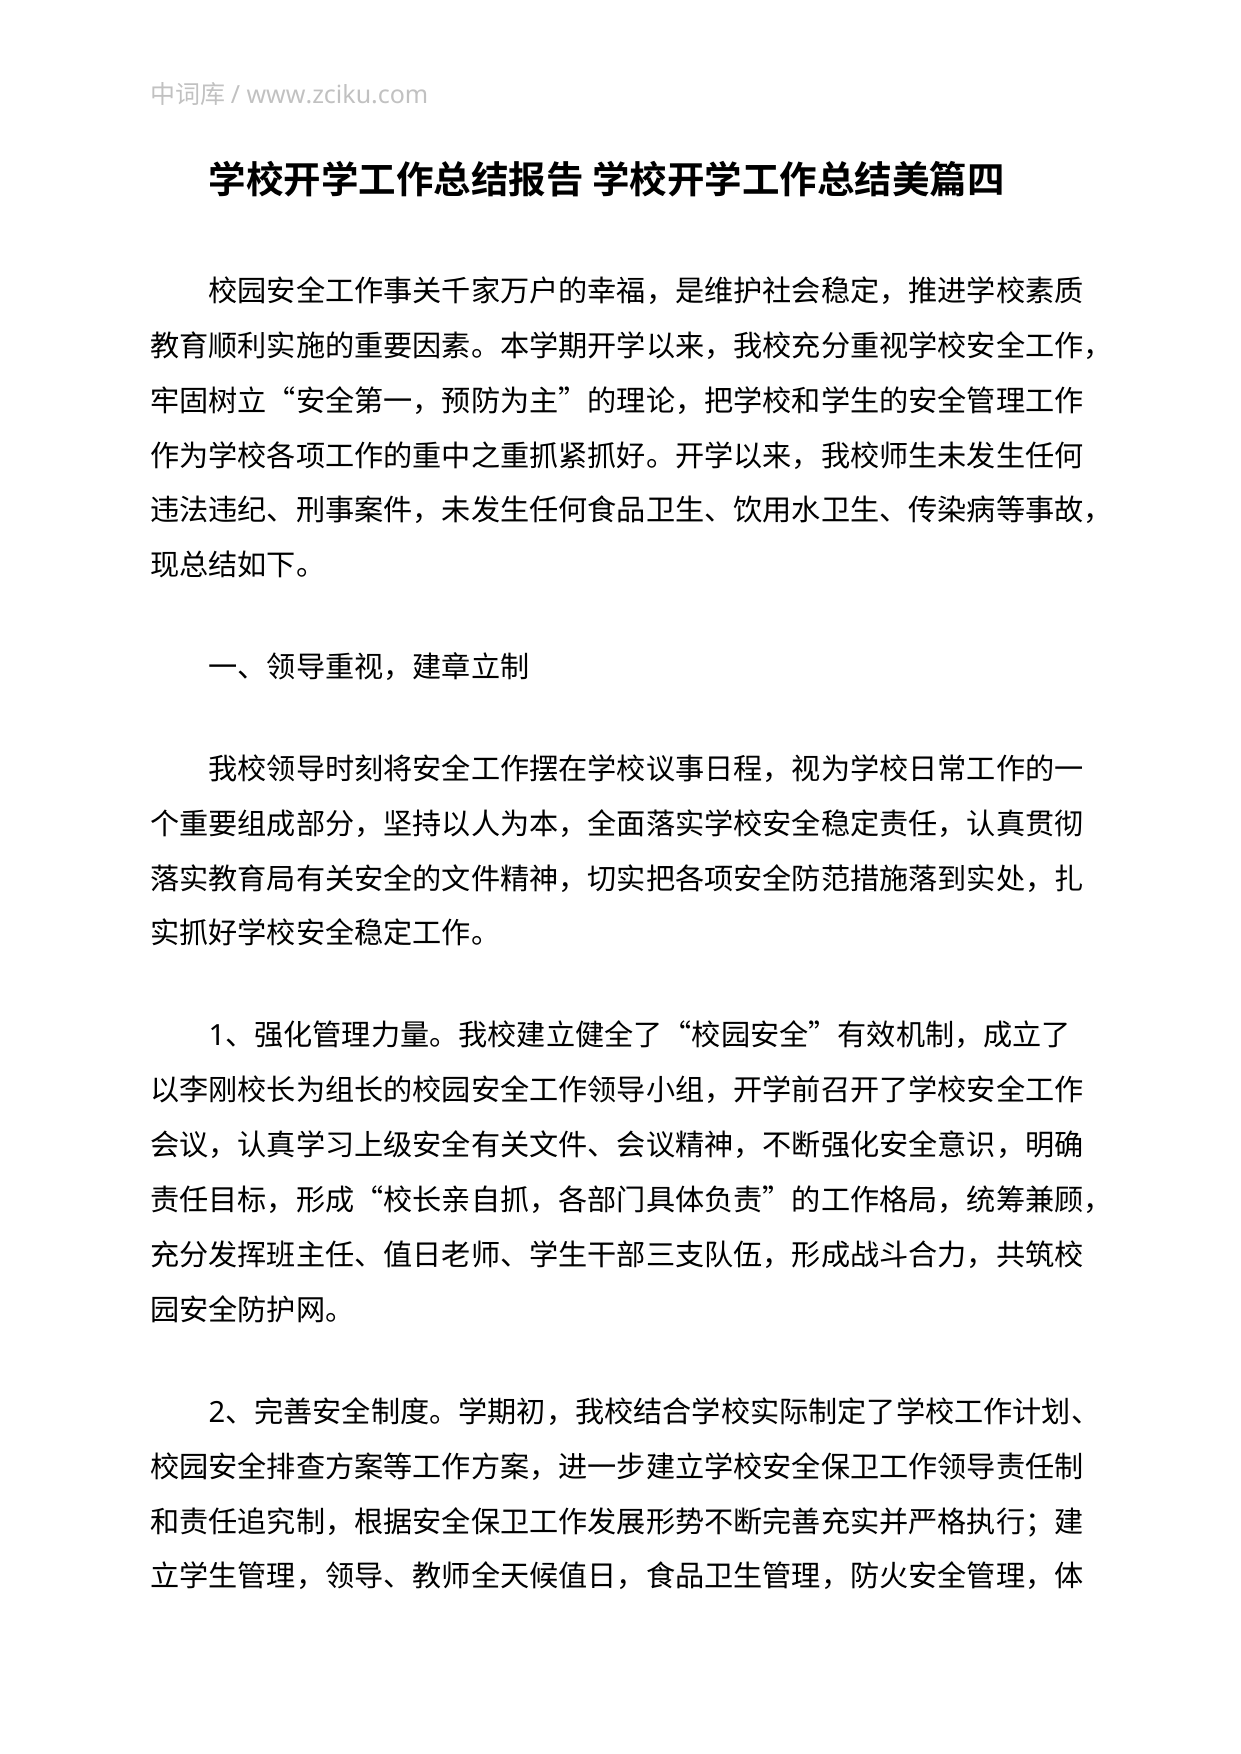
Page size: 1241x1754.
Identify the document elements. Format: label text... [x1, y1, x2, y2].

text 学校开学工作总结报告 学校开学工作总结美篇四 [150, 150, 1090, 204]
text 1、强化管理力量。我校建立健全了“校园安全”有效机制，成立了以李刚校长为组长的校园安全工作领导小组，开学前召开了学校安全工作会议，认真学习上级安全有关文件、会议精神，不断强化安全意识，明确责任目标，形成“校长亲自抓，各部门具体负责”的工作格局，统筹兼顾，充分发挥班主任、值日老师、学生干部三支队伍，形成战斗合力，共筑校园安全防护网。 [150, 1012, 1090, 1329]
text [150, 1388, 1090, 1595]
text 校园安全工作事关千家万户的幸福，是维护社会稳定，推进学校素质教育顺利实施的重要因素。本学期开学以来，我校充分重视学校安全工作，牢固树立“安全第一，预防为主”的理论，把学校和学生的安全管理工作作为学校各项工作的重中之重抓紧抓好。开学以来，我校师生未发生任何违法违纪、刑事案件，未发生任何食品卫生、饮用水卫生、传染病等事故，现总结如下。 [150, 267, 1090, 584]
text 一、领导重视，建章立制 [150, 644, 1090, 686]
text 我校领导时刻将安全工作摆在学校议事日程，视为学校日常工作的一个重要组成部分，坚持以人为本，全面落实学校安全稳定责任，认真贯彻落实教育局有关安全的文件精神，切实把各项安全防范措施落到实处，扎实抓好学校安全稳定工作。 [150, 745, 1090, 952]
